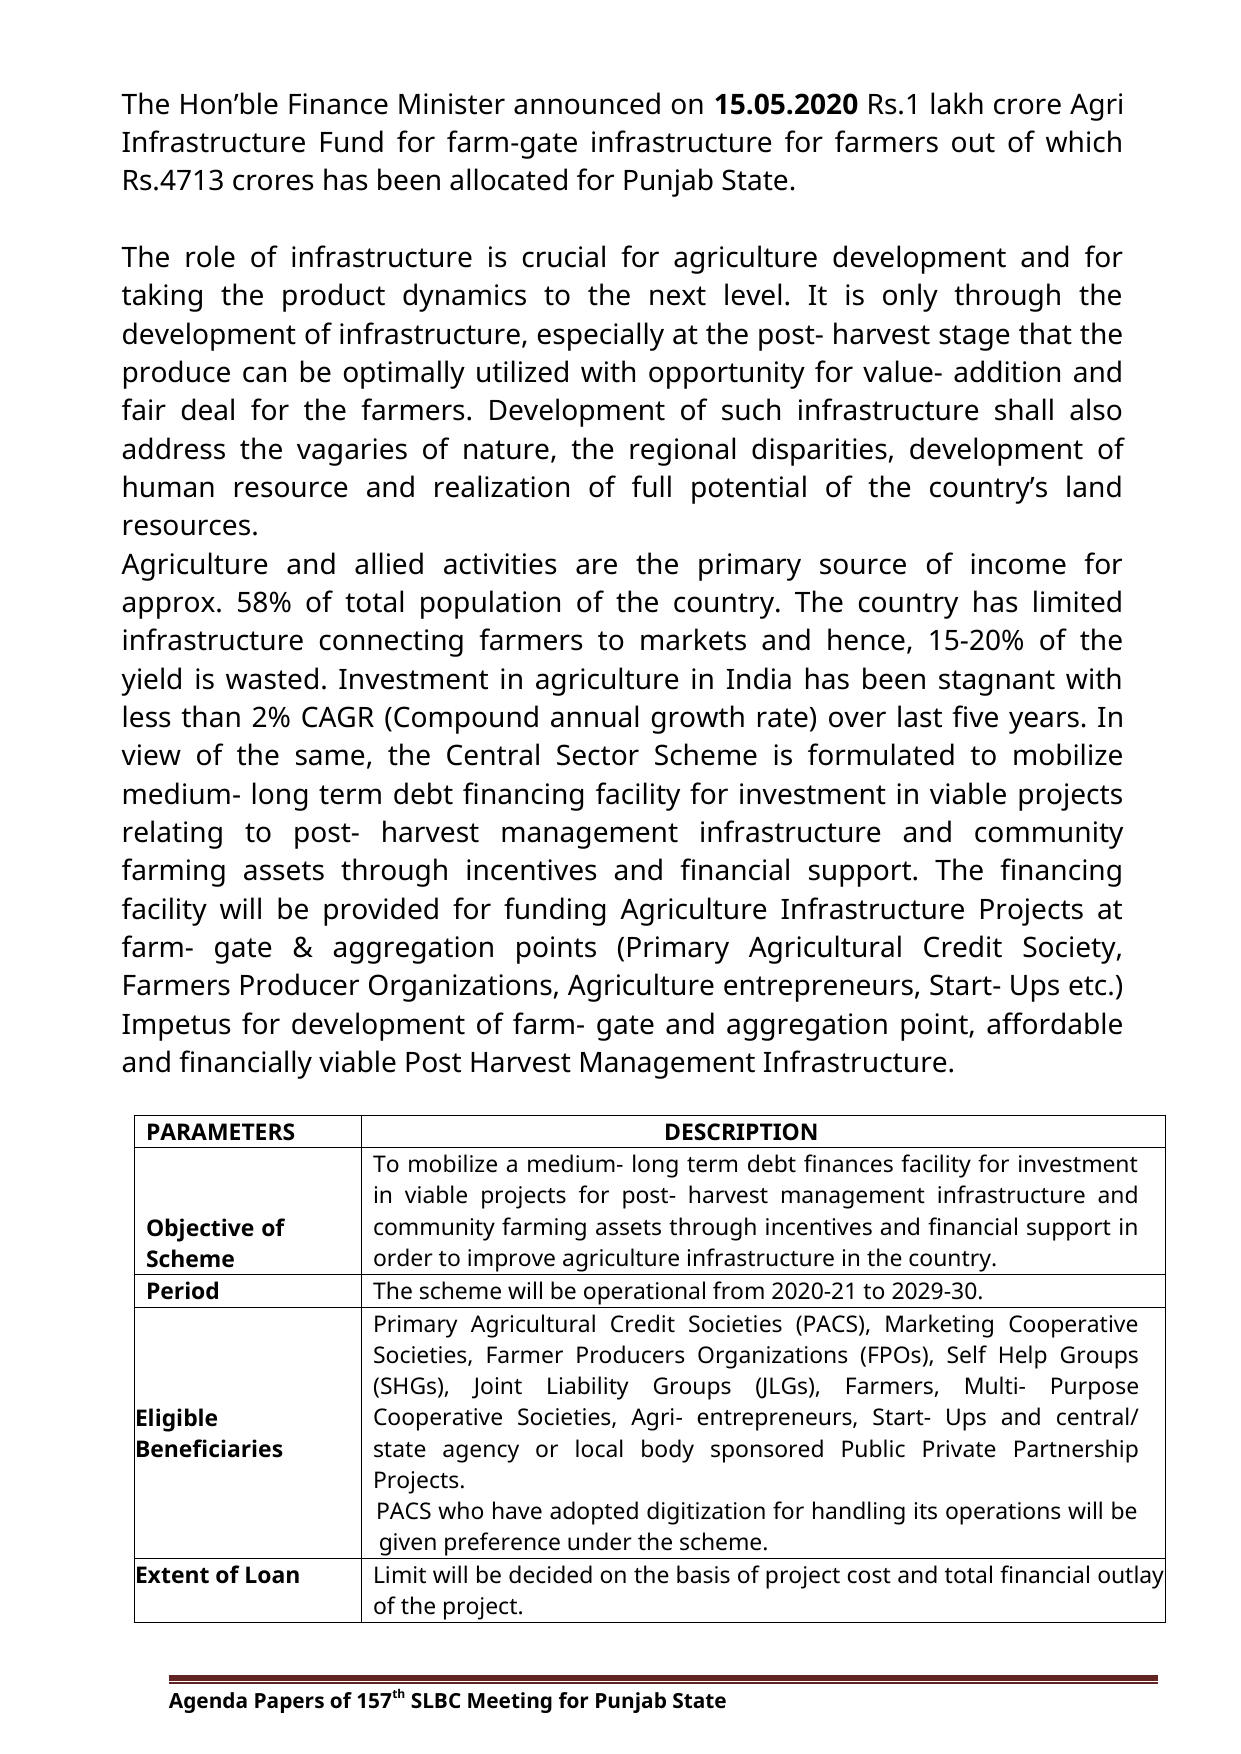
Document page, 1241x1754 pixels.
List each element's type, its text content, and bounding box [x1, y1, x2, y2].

text Agriculture and allied activities are the primary source of income for approx. 58% of total population of the country. The country has limited infrastructure connecting farmers to markets and hence, 15-20% of the yield is wasted. Investment in agriculture in India has been stagnant with less than 2% CAGR (Compound annual growth rate) over last five years. In view of the same, the Central Sector Scheme is formulated to mobilize medium- long term debt financing facility for investment in viable projects relating to post- harvest management infrastructure and community farming assets through incentives and financial support. The financing facility will be provided for funding Agriculture Infrastructure Projects at farm- gate & aggregation points (Primary Agricultural Credit Society, Farmers Producer Organizations, Agriculture entrepreneurs, Start- Ups etc.) Impetus for development of farm- gate and aggregation point, affordable and financially viable Post Harvest Management Infrastructure. [121, 544, 1125, 1081]
table_cell Primary Agricultural Credit Societies (PACS), Marketing Cooperative Societies, Farmer Producers Organizations (FPOs), Self Help Groups (SHGs), Joint Liability Groups (JLGs), Farmers, Multi- Purpose Cooperative Societies, Agri- entrepreneurs, Start- Ups and central/ state agency or local body sponsored Public Private Partnership Projects. PACS who have adopted digitization for handling its operations will be given preference under the scheme. [362, 1308, 1165, 1558]
text The Hon’ble Finance Minister announced on 15.05.2020 Rs.1 lakh crore Agri Infrastructure Fund for farm-gate infrastructure for farmers out of which Rs.4713 crores has been allocated for Punjab State. [121, 84, 1125, 199]
table_cell Objective of Scheme [135, 1148, 361, 1274]
table_header PARAMETERS [135, 1116, 361, 1147]
table_header DESCRIPTION [362, 1116, 1165, 1147]
table_cell Eligible Beneficiaries [135, 1308, 361, 1558]
table_cell Limit will be decided on the basis of project cost and total financial outlay of the project. [362, 1559, 1165, 1622]
table_cell Period [135, 1275, 361, 1307]
table_cell Extent of Loan [135, 1559, 361, 1622]
table_cell The scheme will be operational from 2020-21 to 2029-30. [362, 1275, 1165, 1307]
text The role of infrastructure is crucial for agriculture development and for taking the product dynamics to the next level. It is only through the development of infrastructure, especially at the post- harvest stage that the produce can be optimally utilized with opportunity for value- addition and fair deal for the farmers. Development of such infrastructure shall also address the vagaries of nature, the regional disparities, development of human resource and realization of full potential of the country’s land resources. [121, 237, 1125, 544]
table_cell To mobilize a medium- long term debt finances facility for investment in viable projects for post- harvest management infrastructure and community farming assets through incentives and financial support in order to improve agriculture infrastructure in the country. [362, 1148, 1165, 1274]
